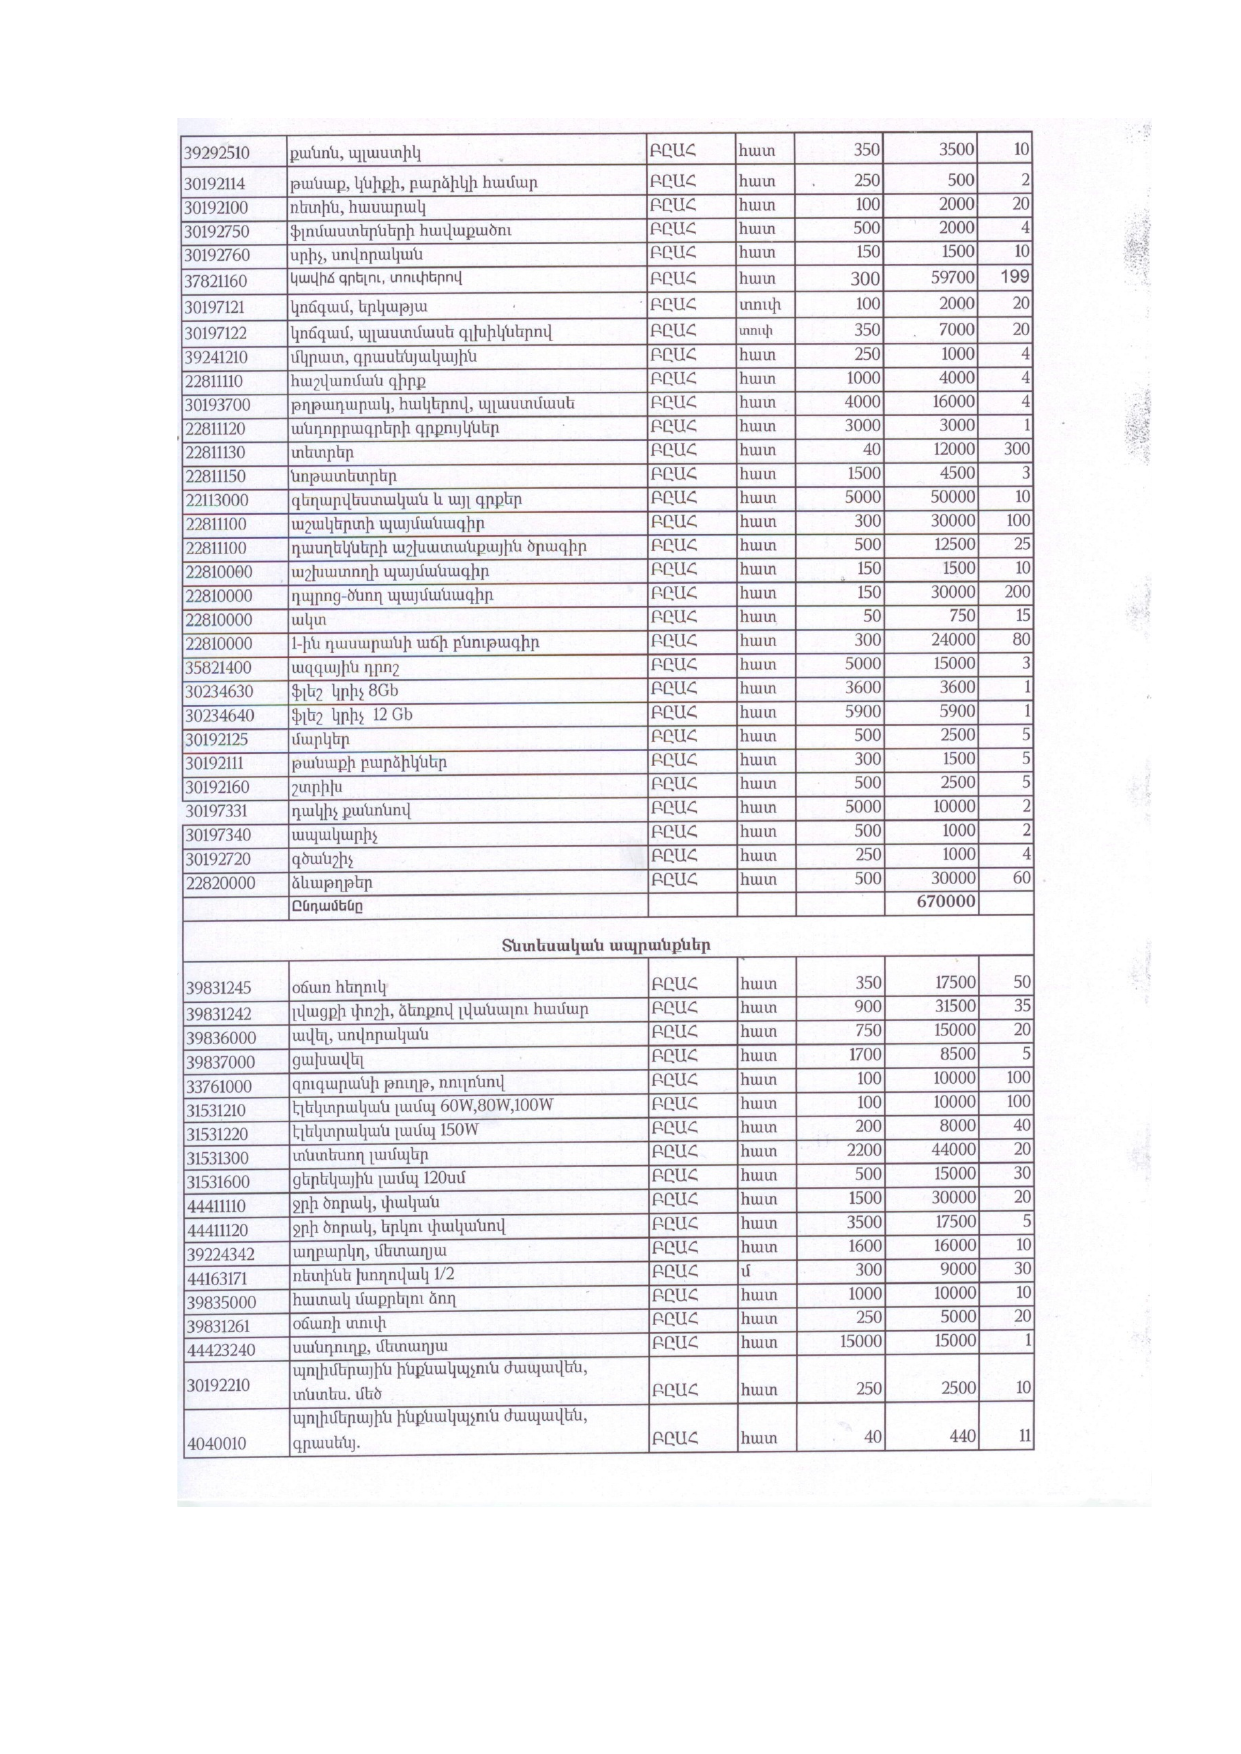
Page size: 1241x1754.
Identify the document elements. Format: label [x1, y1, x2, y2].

picture [177, 118, 1152, 1507]
